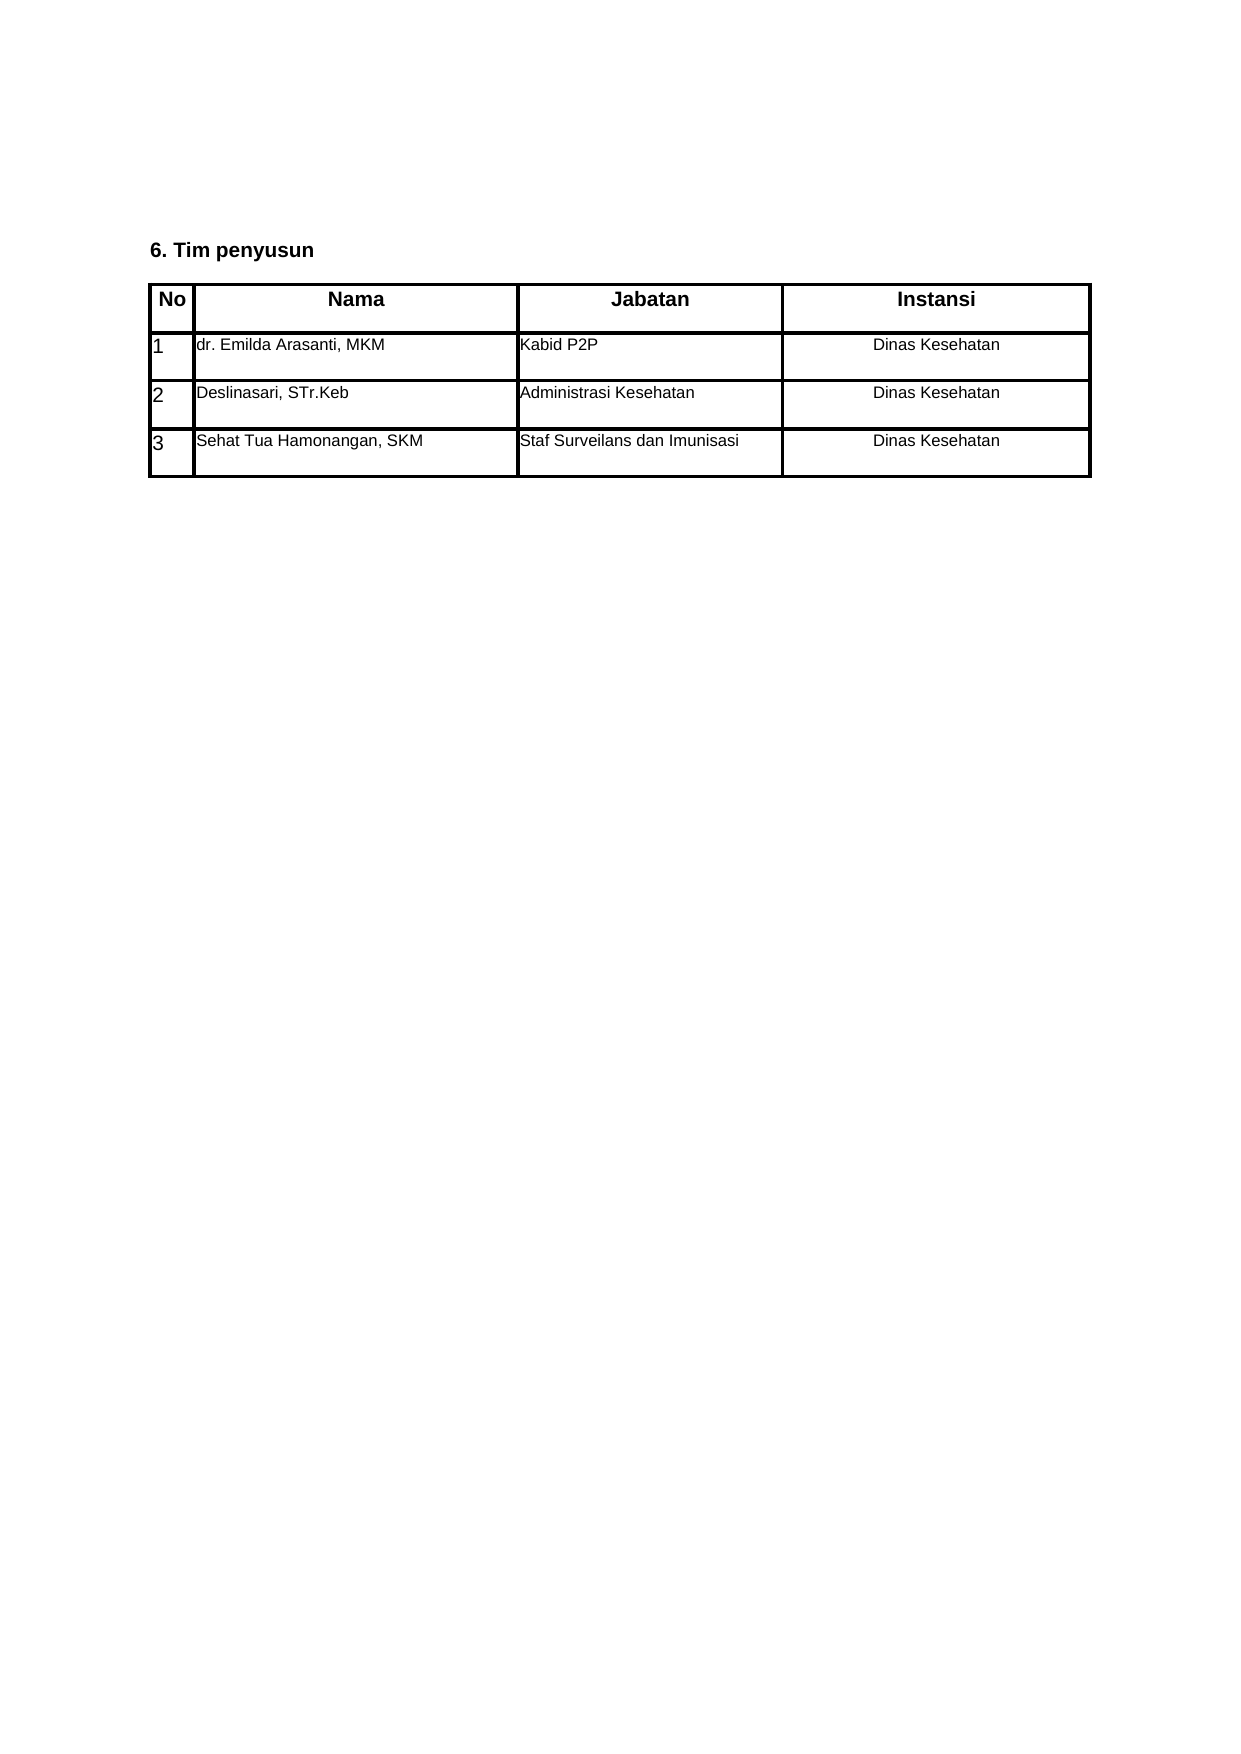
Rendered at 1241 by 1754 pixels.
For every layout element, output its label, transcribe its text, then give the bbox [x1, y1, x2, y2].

table_cell Kabid P2P [520, 335, 781, 378]
table_cell dr. Emilda Arasanti, MKM [196, 335, 516, 378]
table_cell 1 [152, 335, 192, 378]
table_cell Dinas Kesehatan [784, 335, 1088, 378]
table_cell Administrasi Kesehatan [520, 382, 781, 427]
table_header Nama [196, 286, 516, 331]
table_cell Staf Surveilans dan Imunisasi [520, 431, 781, 474]
table_cell Sehat Tua Hamonangan, SKM [196, 431, 516, 474]
table_cell Dinas Kesehatan [784, 431, 1088, 474]
table_cell Dinas Kesehatan [784, 382, 1088, 427]
table_cell 2 [152, 382, 192, 427]
table_header Jabatan [520, 286, 781, 331]
table_cell 3 [152, 431, 192, 474]
table_cell Deslinasari, STr.Keb [196, 382, 516, 427]
table_header No [152, 286, 192, 331]
text 6. Tim penyusun [150, 238, 1090, 262]
table_header Instansi [784, 286, 1088, 331]
